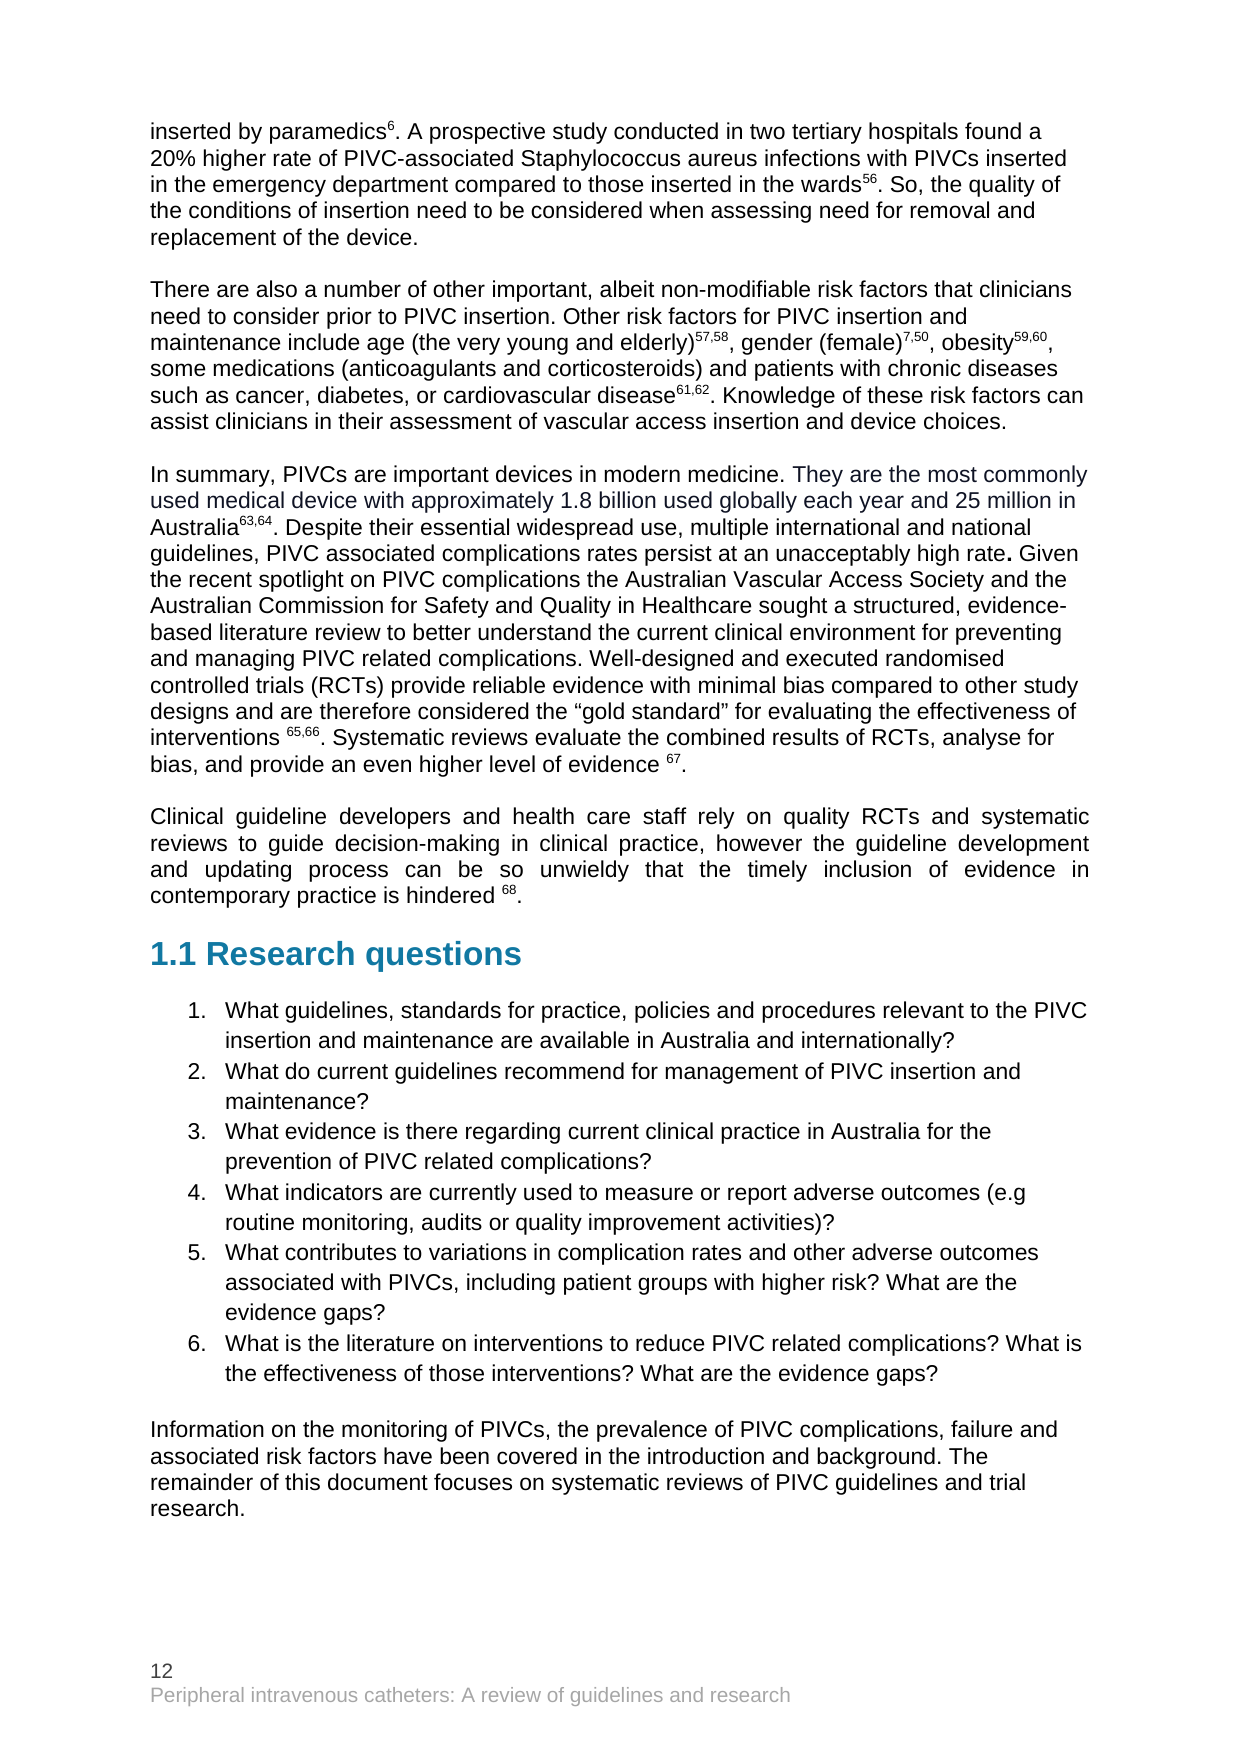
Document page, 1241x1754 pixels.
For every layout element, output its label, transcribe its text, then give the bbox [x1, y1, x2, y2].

list What evidence is there regarding current clinical practice in Australia for the prevention of PIVC related complications? [187, 1118, 1090, 1174]
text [150, 118, 1090, 250]
list What indicators are currently used to measure or report adverse outcomes (e.g routine monitoring, audits or quality improvement activities)? [187, 1178, 1090, 1235]
list What do current guidelines recommend for management of PIVC insertion and maintenance? [187, 1058, 1090, 1114]
text Clinical guideline developers and health care staff rely on quality RCTs and systematic reviews to guide decision-making in clinical practice, however the guideline development and updating process can be so unwieldy that the timely inclusion of evidence in contemporary practice is hindered 68. [150, 803, 1090, 909]
text In summary, PIVCs are important devices in modern medicine. They are the most commonly used medical device with approximately 1.8 billion used globally each year and 25 million in Australia63,64. Despite their essential widespread use, multiple international and national guidelines, PIVC associated complications rates persist at an unacceptably high rate. Given the recent spotlight on PIVC complications the Australian Vascular Access Society and the Australian Commission for Safety and Quality in Healthcare sought a structured, evidence-based literature review to better understand the current clinical environment for preventing and managing PIVC related complications. Well-designed and executed randomised controlled trials (RCTs) provide reliable evidence with minimal bias compared to other study designs and are therefore considered the “gold standard” for evaluating the effectiveness of interventions 65,66. Systematic reviews evaluate the combined results of RCTs, analyse for bias, and provide an even higher level of evidence 67. [150, 461, 1090, 777]
list What guidelines, standards for practice, policies and procedures relevant to the PIVC insertion and maintenance are available in Australia and internationally? [187, 997, 1090, 1054]
list What is the literature on interventions to reduce PIVC related complications? What is the effectiveness of those interventions? What are the evidence gaps? [187, 1329, 1090, 1386]
text Information on the monitoring of PIVCs, the prevalence of PIVC complications, failure and associated risk factors have been covered in the introduction and background. The remainder of this document focuses on systematic reviews of PIVC guidelines and trial research. [150, 1416, 1090, 1522]
list What contributes to variations in complication rates and other adverse outcomes associated with PIVCs, including patient groups with higher risk? What are the evidence gaps? [187, 1239, 1090, 1326]
text There are also a number of other important, albeit non-modifiable risk factors that clinicians need to consider prior to PIVC insertion. Other risk factors for PIVC insertion and maintenance include age (the very young and elderly)57,58, gender (female)7,50, obesity59,60, some medications (anticoagulants and corticosteroids) and patients with chronic diseases such as cancer, diabetes, or cardiovascular disease61,62. Knowledge of these risk factors can assist clinicians in their assessment of vascular access insertion and device choices. [150, 276, 1090, 434]
subtitle 1.1 Research questions [150, 934, 1090, 972]
